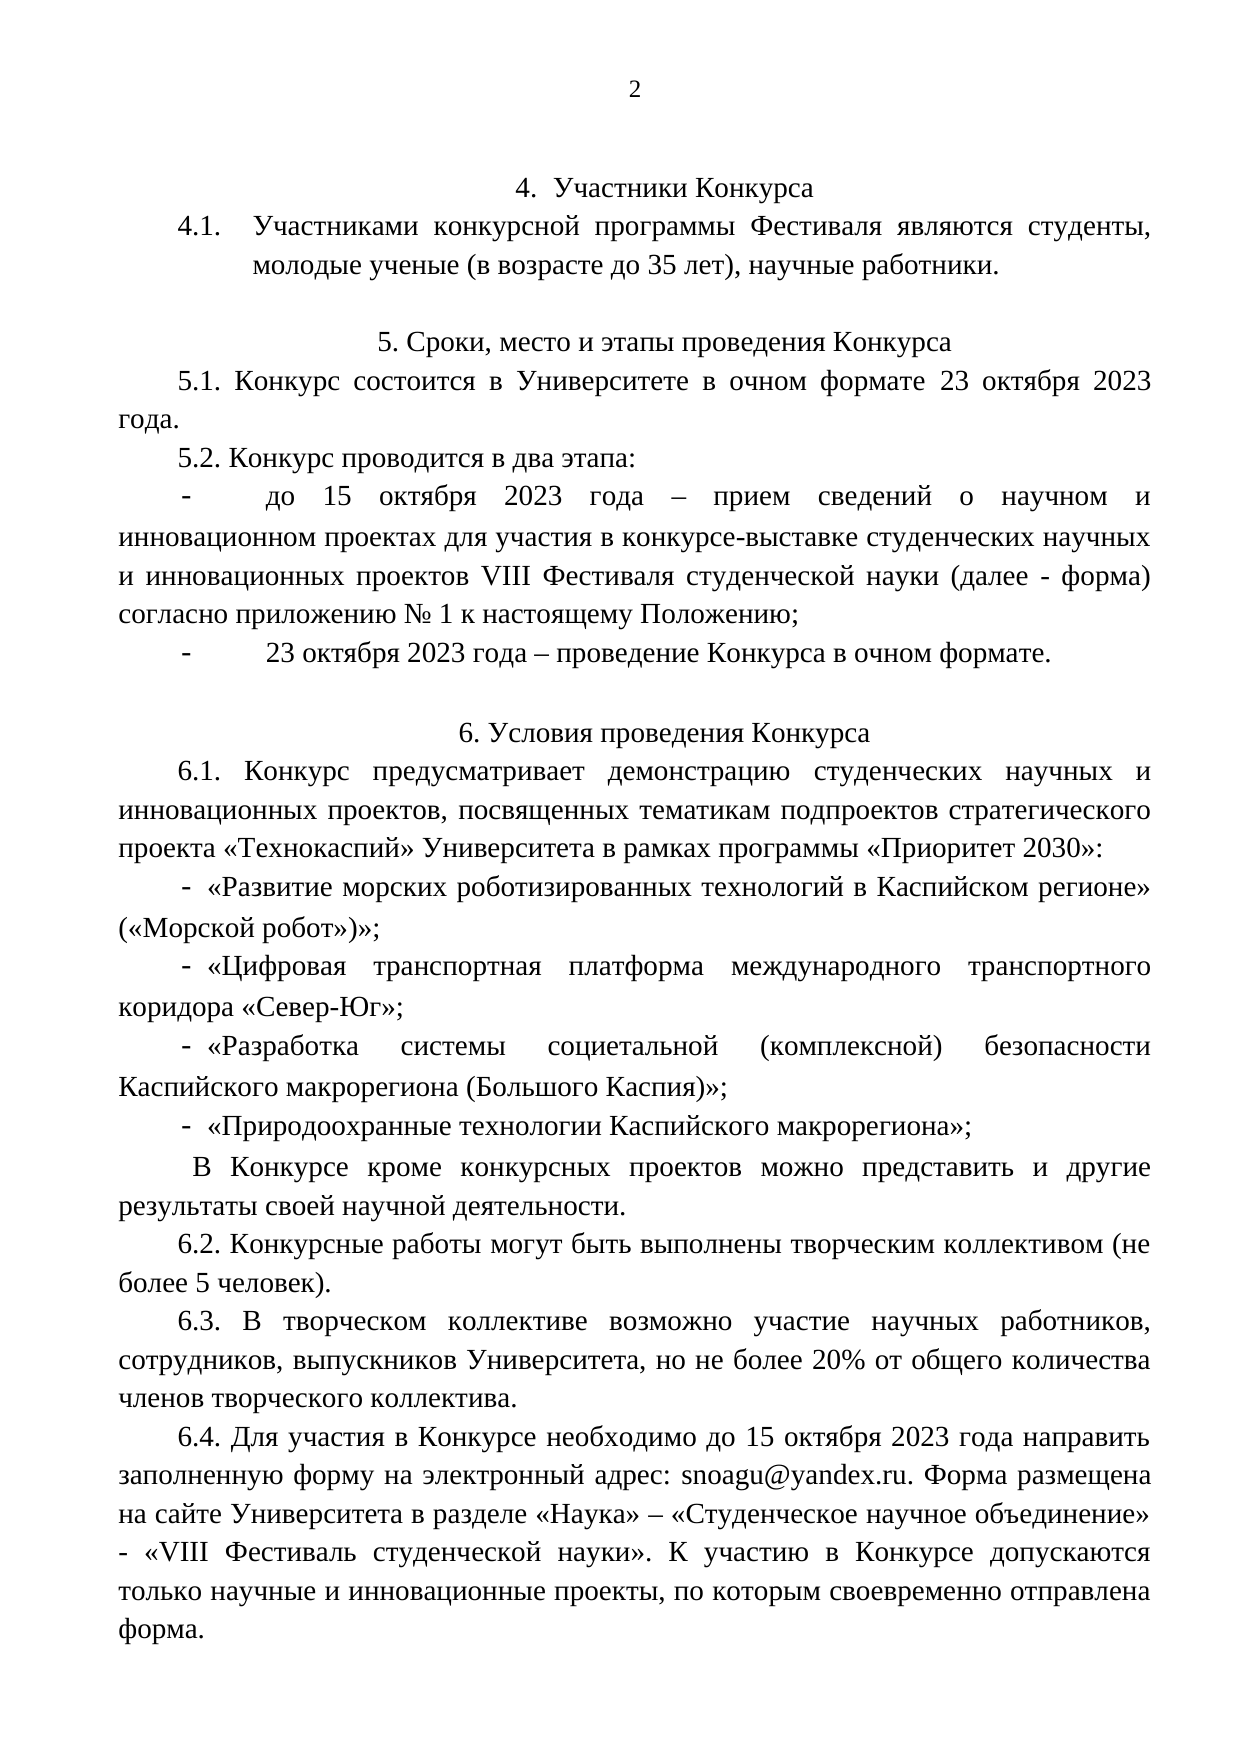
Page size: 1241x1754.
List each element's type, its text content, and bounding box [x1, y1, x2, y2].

list «Природоохранные технологии Каспийского макрорегиона»; [118, 1108, 1152, 1144]
list 23 октября 2023 года – проведение Конкурса в очном формате. [118, 635, 1152, 671]
list «Развитие морских роботизированных технологий в Каспийском регионе» («Морской робот»)»; [118, 869, 1152, 943]
text 5. Сроки, место и этапы проведения Конкурса [118, 324, 1152, 358]
list Участниками конкурсной программы Фестиваля являются студенты, молодые ученые (в возрасте до 35 лет), научные работники. [177, 208, 1152, 281]
text В Конкурсе кроме конкурсных проектов можно представить и другие результаты своей научной деятельности. [118, 1149, 1152, 1221]
text 6.2. Конкурсные работы могут быть выполнены творческим коллективом (не более 5 человек). [118, 1226, 1152, 1298]
text 6.4. Для участия в Конкурсе необходимо до 15 октября 2023 года направить заполненную форму на электронный адрес: snoagu@yandex.ru. Форма размещена на сайте Университета в разделе «Наука» – «Студенческое научное объединение» - «VIII Фестиваль студенческой науки». К участию в Конкурсе допускаются только научные и инновационные проекты, по которым своевременно отправлена форма. [118, 1419, 1152, 1645]
list «Разработка системы социетальной (комплексной) безопасности Каспийского макрорегиона (Большого Каспия)»; [118, 1028, 1152, 1103]
list Участники Конкурса [177, 170, 1152, 203]
text 5.1. Конкурс состоится в Университете в очном формате 23 октября 2023 года. [118, 363, 1152, 435]
text 6.1. Конкурс предусматривает демонстрацию студенческих научных и инновационных проектов, посвященных тематикам подпроектов стратегического проекта «Технокаспий» Университета в рамках программы «Приоритет 2030»: [118, 753, 1152, 864]
text 6. Условия проведения Конкурса [118, 715, 1152, 748]
text 6.3. В творческом коллективе возможно участие научных работников, сотрудников, выпускников Университета, но не более 20% от общего количества членов творческого коллектива. [118, 1303, 1152, 1414]
list «Цифровая транспортная платформа международного транспортного коридора «Север-Юг»; [118, 948, 1152, 1023]
list до 15 октября 2023 года – прием сведений о научном и инновационном проектах для участия в конкурсе-выставке студенческих научных и инновационных проектов VIII Фестиваля студенческой науки (далее - форма) согласно приложению № 1 к настоящему Положению; [118, 478, 1152, 630]
text 5.2. Конкурс проводится в два этапа: [118, 440, 1152, 473]
